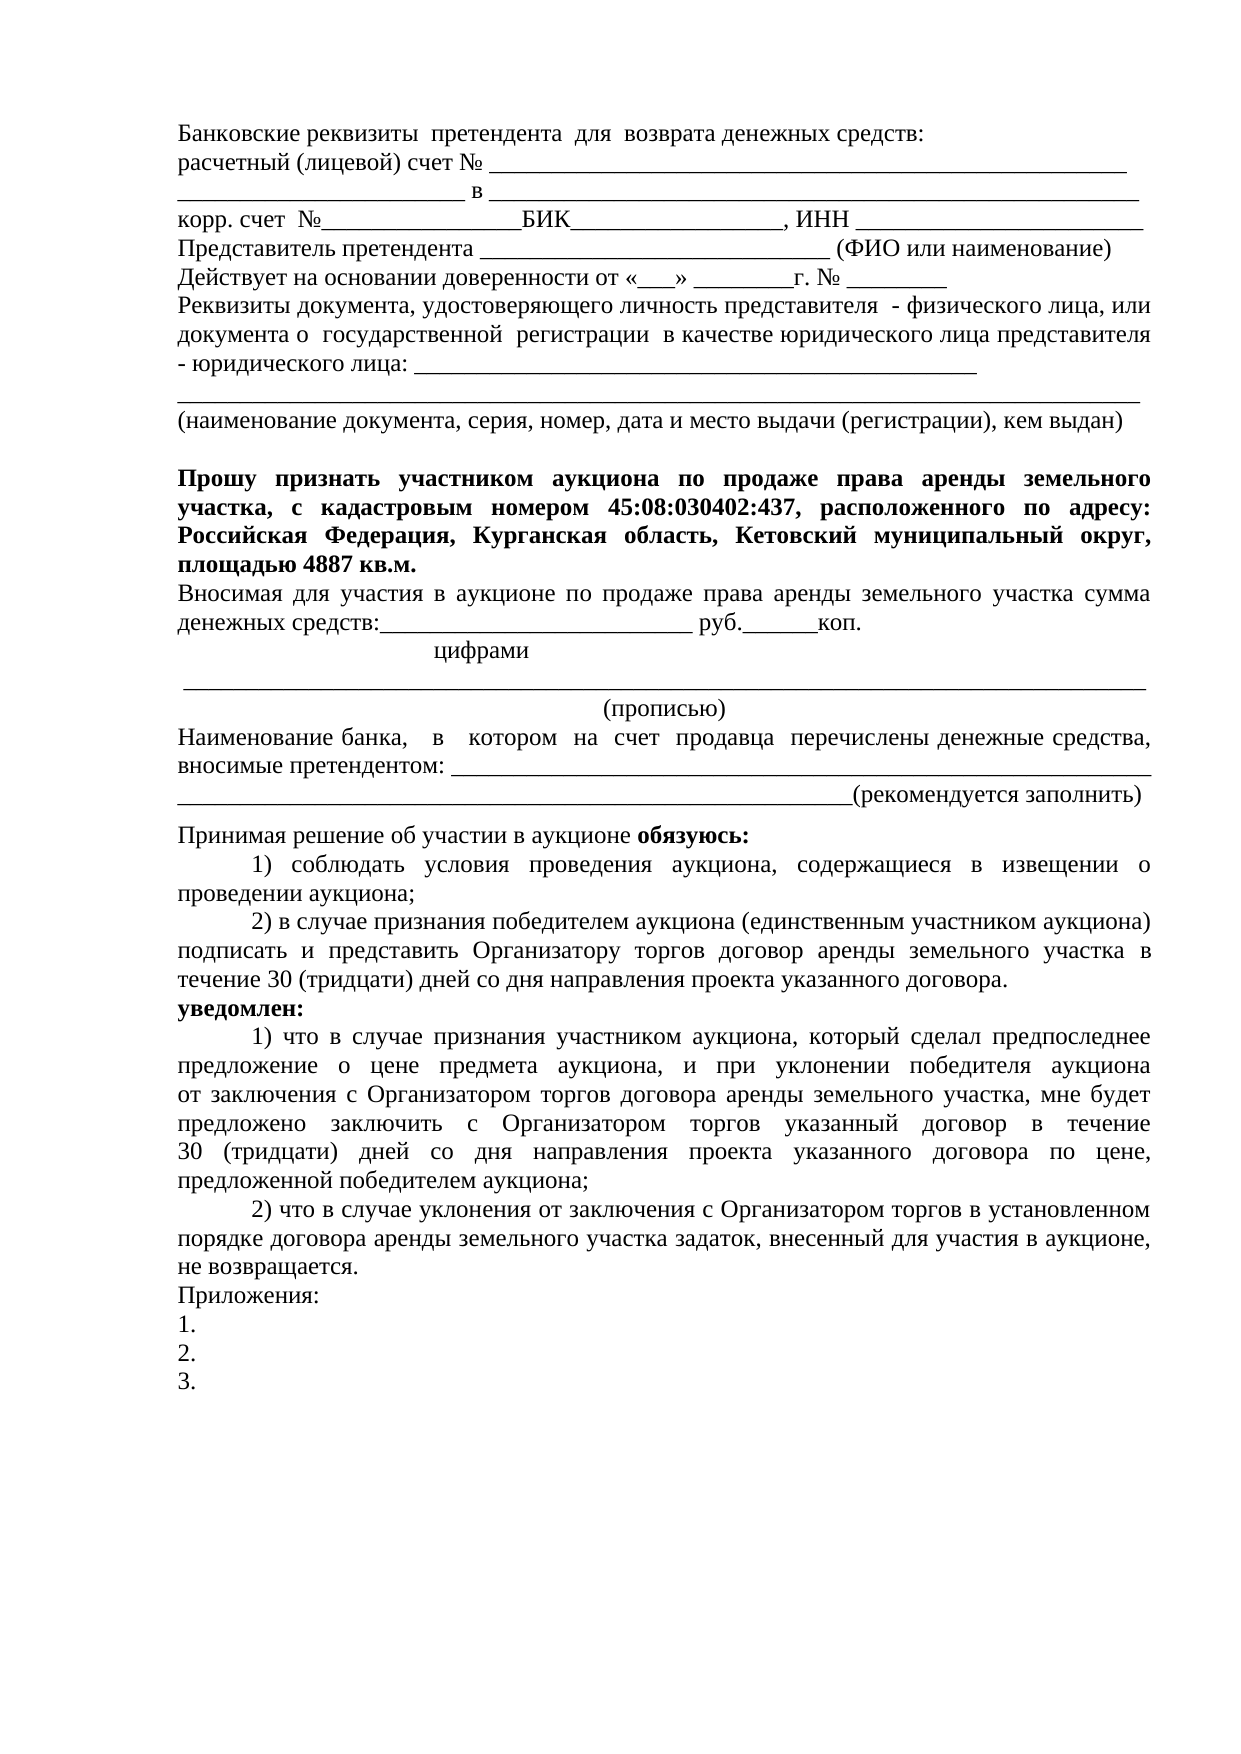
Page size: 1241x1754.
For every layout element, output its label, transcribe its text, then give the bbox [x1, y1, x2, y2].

text корр. счет №________________БИК_________________, ИНН _______________________ [177, 204, 1152, 233]
text 1) что в случае признания участником аукциона, который сделал предпоследнее предложение о цене предмета аукциона, и при уклонении победителя аукциона от заключения с Организатором торгов договора аренды земельного участка, мне будет предложено заключить с Организатором торгов указанный договор в течение 30 (тридцати) дней со дня направления проекта указанного договора по цене, предложенной победителем аукциона; [177, 1021, 1152, 1194]
text _____________________________________________________________________________ [177, 377, 1152, 406]
text Действует на основании доверенности от «___» ________г. № ________ [177, 262, 1152, 291]
text _____________________________________________________________________________ (прописью) [177, 664, 1152, 722]
text 3. [177, 1366, 1152, 1395]
text Вносимая для участия в аукционе по продаже права аренды земельного участка сумма денежных средств:_________________________ руб.______коп. [177, 578, 1152, 636]
text 2) что в случае уклонения от заключения с Организатором торгов в установленном порядке договора аренды земельного участка задаток, внесенный для участия в аукционе, не возвращается. [177, 1194, 1152, 1280]
text Приложения: [177, 1280, 1152, 1309]
text Прошу признать участником аукциона по продаже права аренды земельного участка, с кадастровым номером 45:08:030402:437, расположенного по адресу: Российская Федерация, Курганская область, Кетовский муниципальный округ, площадью 4887 кв.м. [177, 463, 1152, 578]
text _______________________ в ____________________________________________________ [177, 176, 1152, 204]
text 2. [177, 1338, 1152, 1366]
text Реквизиты документа, удостоверяющего личность представителя - физического лица, или документа о государственной регистрации в качестве юридического лица представителя - юридического лица: _____________________________________________ [177, 291, 1152, 377]
text Банковские реквизиты претендента для возврата денежных средств: [177, 118, 1152, 147]
text уведомлен: [177, 993, 1152, 1021]
text расчетный (лицевой) счет № ___________________________________________________ [177, 147, 1152, 176]
text 2) в случае признания победителем аукциона (единственным участником аукциона) подписать и представить Организатору торгов договор аренды земельного участка в течение 30 (тридцати) дней со дня направления проекта указанного договора. [177, 906, 1152, 993]
text ______________________________________________________(рекомендуется заполнить) [177, 779, 1152, 808]
text Представитель претендента ____________________________ (ФИО или наименование) [177, 233, 1152, 262]
text (наименование документа, серия, номер, дата и место выдачи (регистрации), кем выдан) [177, 406, 1152, 434]
text Принимая решение об участии в аукционе обязуюсь: [177, 820, 1152, 849]
text Наименование банка, в котором на счет продавца перечислены денежные средства, вносимые претендентом: ________________________________________________________ [177, 722, 1152, 779]
text цифрами [177, 636, 1152, 664]
text 1. [177, 1309, 1152, 1338]
text 1) соблюдать условия проведения аукциона, содержащиеся в извещении о проведении аукциона; [177, 849, 1152, 906]
